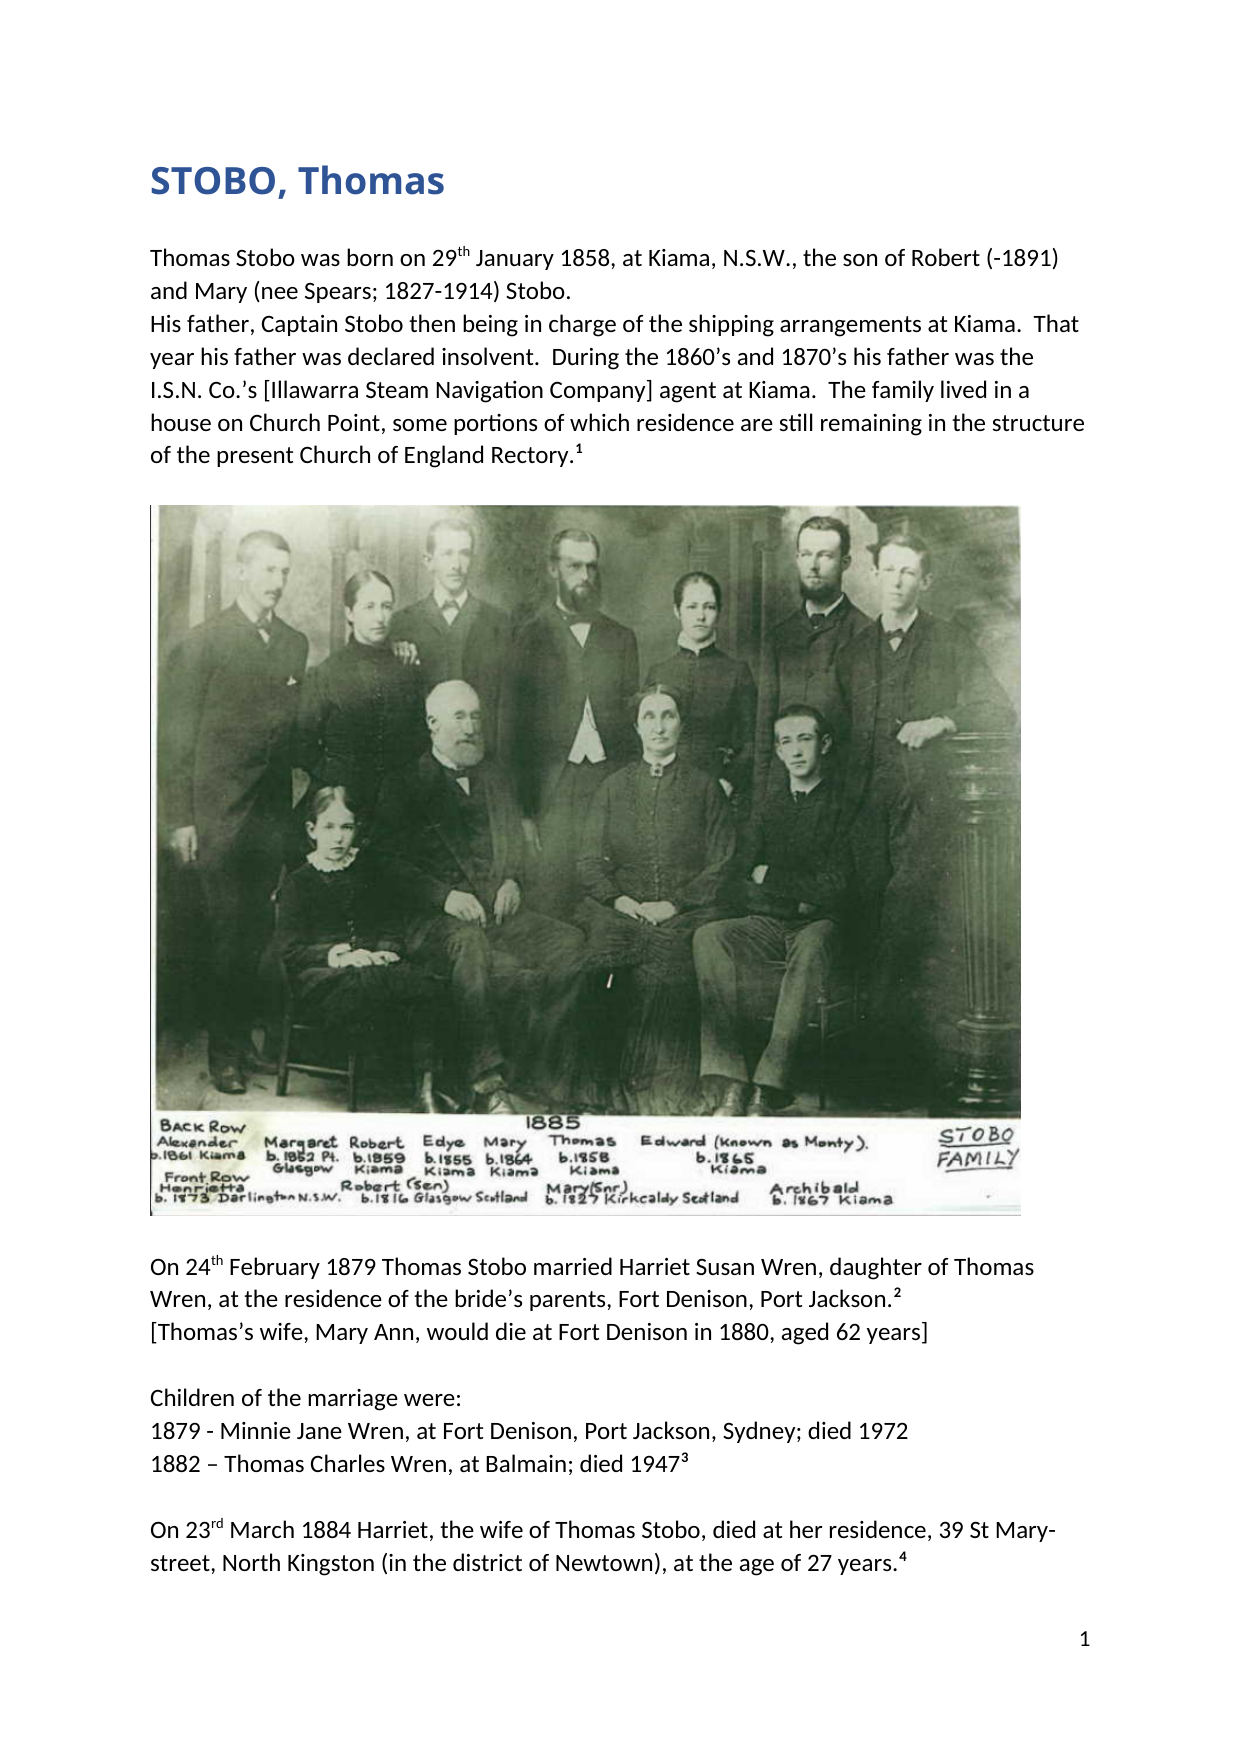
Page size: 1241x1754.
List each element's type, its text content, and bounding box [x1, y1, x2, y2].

text Children of the marriage were: [150, 1382, 1090, 1413]
text 1879 - Minnie Jane Wren, at Fort Denison, Port Jackson, Sydney; died 1972 [150, 1415, 1090, 1446]
subtitle STOBO, Thomas [150, 154, 1090, 205]
picture [150, 505, 1021, 1216]
text [Thomas’s wife, Mary Ann, would die at Fort Denison in 1880, aged 62 years] [150, 1316, 1090, 1347]
text His father, Captain Stobo then being in charge of the shipping arrangements at Kiama. That year his father was declared insolvent. During the 1860’s and 1870’s his father was the I.S.N. Co.’s [Illawarra Steam Navigation Company] agent at Kiama. The family lived in a house on Church Point, some portions of which residence are still remaining in the structure of the present Church of England Rectory.1 [150, 308, 1090, 470]
text Thomas Stobo was born on 29th January 1858, at Kiama, N.S.W., the son of Robert (-1891) and Mary (nee Spears; 1827-1914) Stobo. [150, 242, 1090, 306]
text On 23rd March 1884 Harriet, the wife of Thomas Stobo, died at her residence, 39 St Mary-street, North Kingston (in the district of Newtown), at the age of 27 years.4 [150, 1514, 1090, 1577]
text 1882 – Thomas Charles Wren, at Balmain; died 19473 [150, 1448, 1090, 1479]
text On 24th February 1879 Thomas Stobo married Harriet Susan Wren, daughter of Thomas Wren, at the residence of the bride’s parents, Fort Denison, Port Jackson.2 [150, 1251, 1090, 1314]
